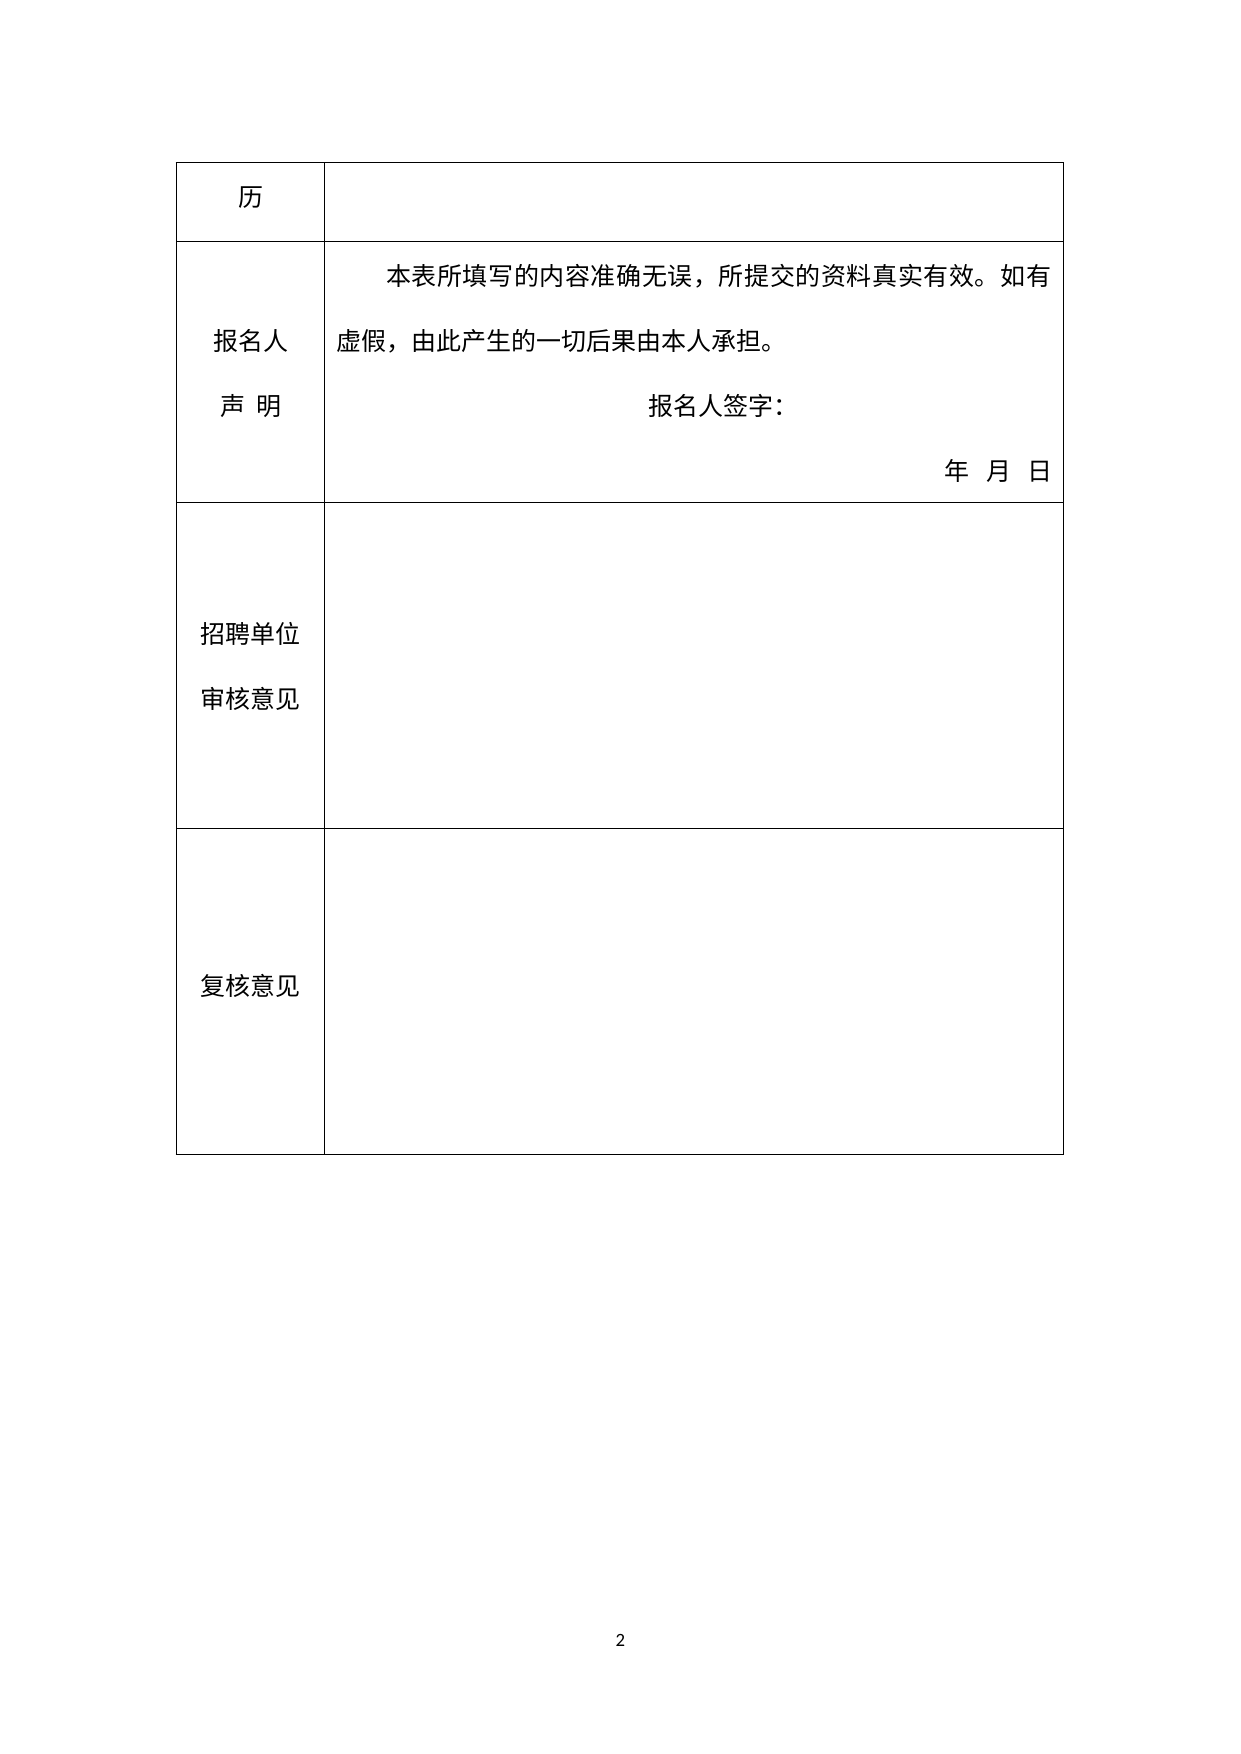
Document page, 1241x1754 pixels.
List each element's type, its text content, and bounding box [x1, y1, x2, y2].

table_cell [325, 503, 1063, 828]
table_cell [325, 163, 1063, 241]
table_cell [325, 829, 1063, 1154]
table_cell 报名人 声 明 [177, 242, 324, 502]
table_cell 本表所填写的内容准确无误，所提交的资料真实有效。如有虚假，由此产生的一切后果由本人承担。 报名人签字： 年 月 日 [325, 242, 1063, 502]
table_cell 复核意见 [177, 829, 324, 1154]
table_cell 招聘单位 审核意见 [177, 503, 324, 828]
table_cell 主 要 简 历 [177, 163, 324, 241]
